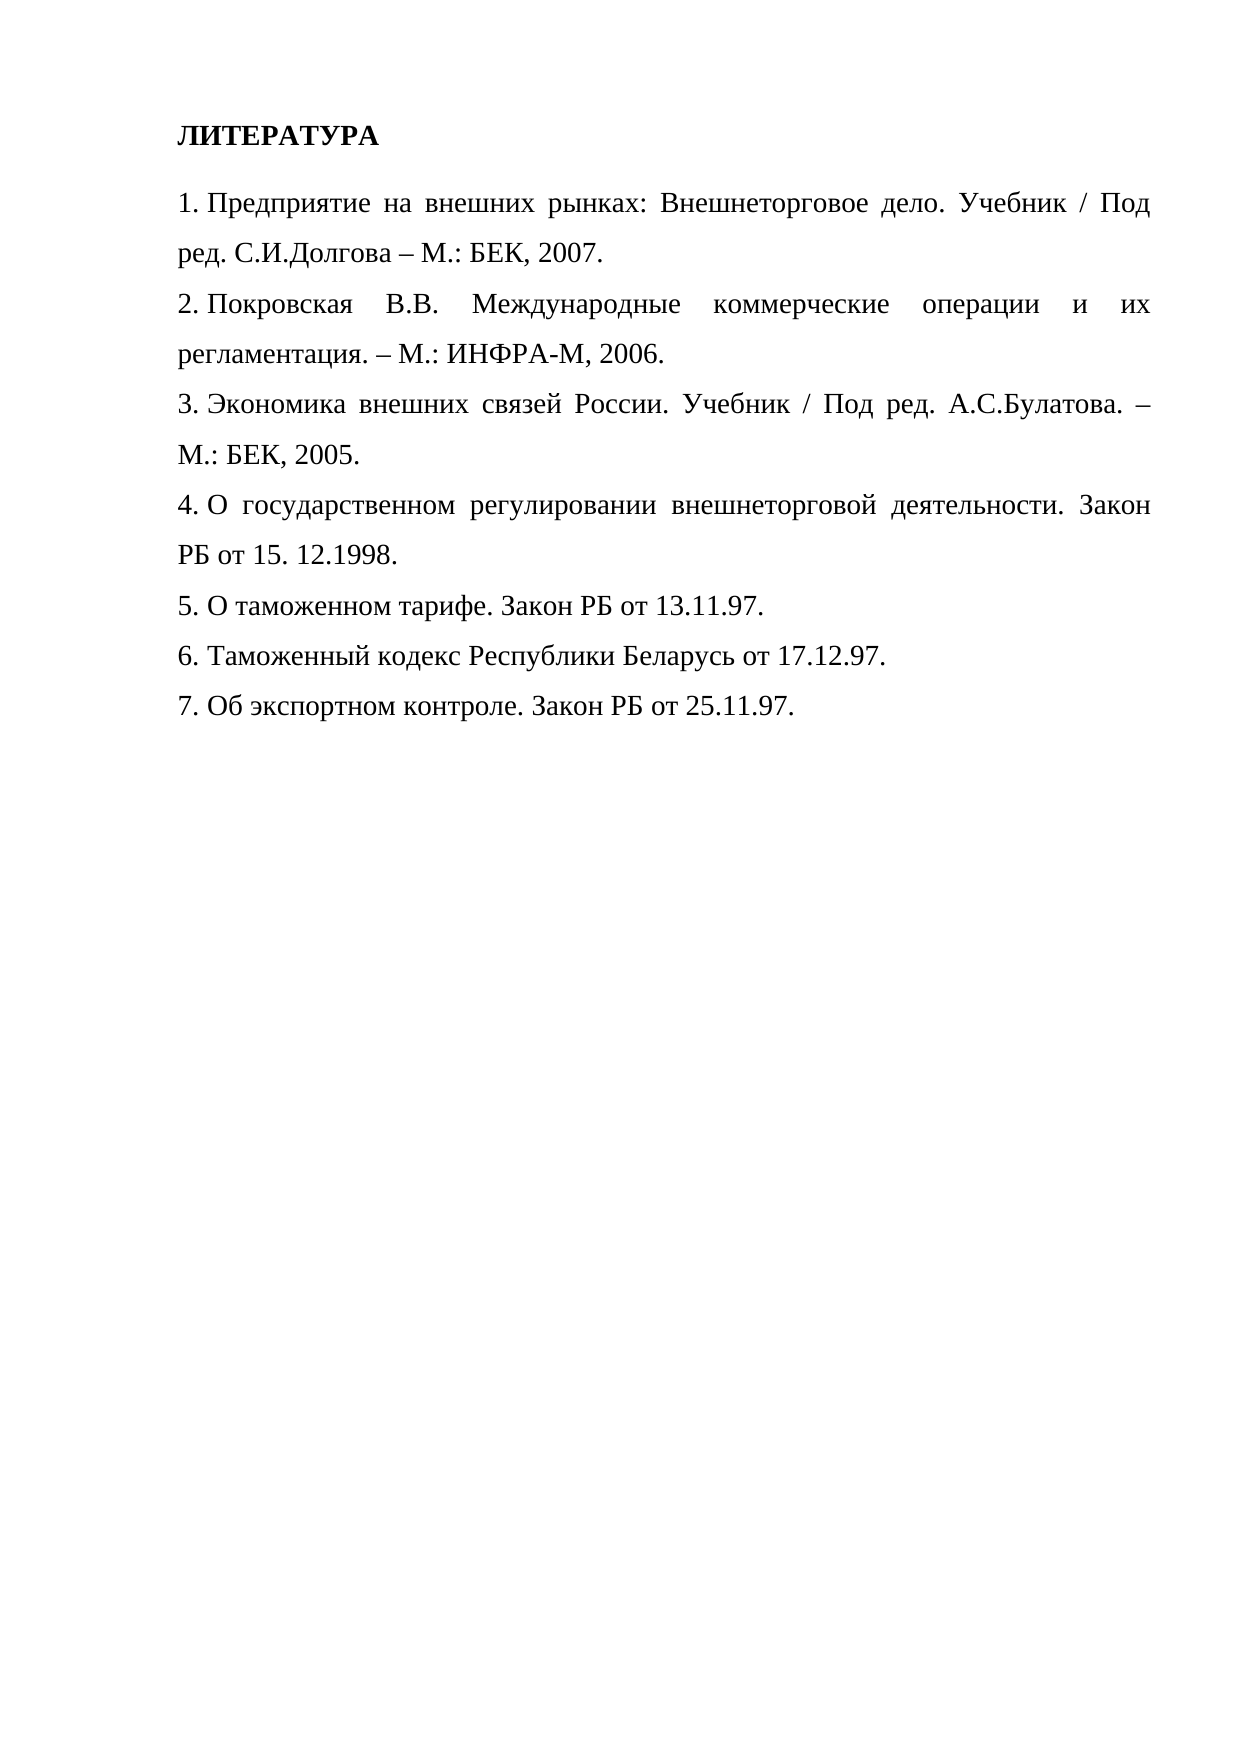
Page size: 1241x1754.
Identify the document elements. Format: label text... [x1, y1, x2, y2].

list О государственном регулировании внешнеторговой деятельности. Закон РБ от 15. 12.1998. [177, 487, 1152, 571]
list О таможенном тарифе. Закон РБ от 13.11.97. [177, 588, 1152, 621]
list Предприятие на внешних рынках: Внешнеторговое дело. Учебник / Под ред. С.И.Долгова – М.: БЕК, 2007. [177, 185, 1152, 269]
list Об экспортном контроле. Закон РБ от 25.11.97. [177, 688, 1152, 722]
list Таможенный кодекс Республики Беларусь от 17.12.97. [177, 638, 1152, 672]
text ЛИТЕРАТУРА [177, 118, 1152, 152]
list Экономика внешних связей России. Учебник / Под ред. А.С.Булатова. – М.: БЕК, 2005. [177, 386, 1152, 470]
list Покровская В.В. Международные коммерческие операции и их регламентация. – М.: ИНФРА-М, 2006. [177, 286, 1152, 370]
